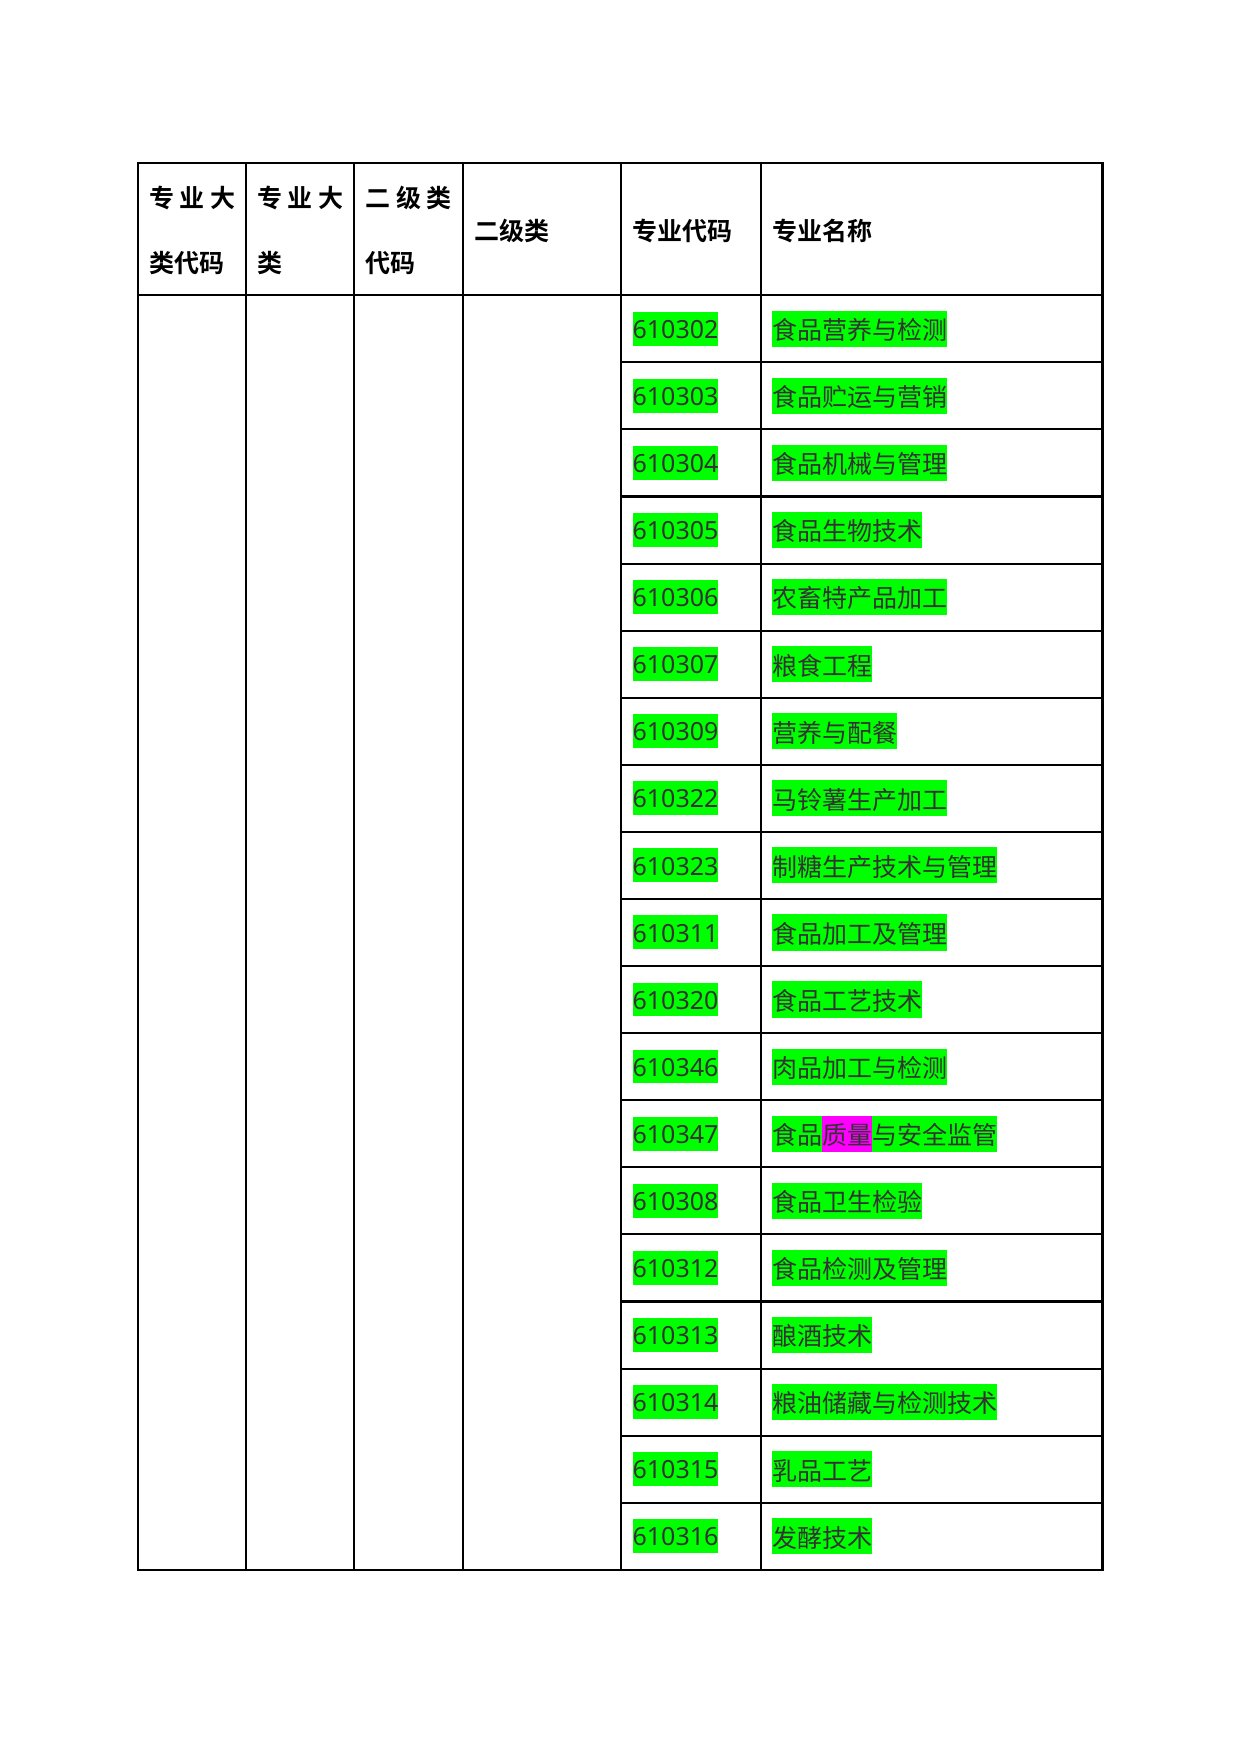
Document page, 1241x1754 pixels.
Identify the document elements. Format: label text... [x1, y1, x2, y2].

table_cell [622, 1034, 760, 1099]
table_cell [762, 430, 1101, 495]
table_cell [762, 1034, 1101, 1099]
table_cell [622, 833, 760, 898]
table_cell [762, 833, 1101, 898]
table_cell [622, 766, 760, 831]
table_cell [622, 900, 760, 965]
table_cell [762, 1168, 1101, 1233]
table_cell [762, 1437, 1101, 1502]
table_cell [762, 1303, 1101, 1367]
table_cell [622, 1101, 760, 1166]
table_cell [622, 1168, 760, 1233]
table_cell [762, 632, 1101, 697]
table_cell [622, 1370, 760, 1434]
table_header 专业名称 [762, 164, 1101, 294]
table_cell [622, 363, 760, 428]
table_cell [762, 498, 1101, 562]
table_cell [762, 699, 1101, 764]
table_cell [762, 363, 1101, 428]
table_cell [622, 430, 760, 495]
table_header 专业代码 [622, 164, 760, 294]
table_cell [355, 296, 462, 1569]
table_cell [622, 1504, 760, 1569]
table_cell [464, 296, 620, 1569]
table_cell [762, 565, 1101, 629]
table_header 二级类代码 [355, 164, 462, 294]
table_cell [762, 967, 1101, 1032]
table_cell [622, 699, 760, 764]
table_header 专业大类代码 [139, 164, 245, 294]
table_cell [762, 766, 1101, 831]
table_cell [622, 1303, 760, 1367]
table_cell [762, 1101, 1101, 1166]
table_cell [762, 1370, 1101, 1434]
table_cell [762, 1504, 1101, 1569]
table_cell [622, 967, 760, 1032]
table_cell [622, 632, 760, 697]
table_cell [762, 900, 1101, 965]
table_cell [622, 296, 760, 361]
table_header 二级类 [464, 164, 620, 294]
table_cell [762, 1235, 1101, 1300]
table_header 专业大类 [247, 164, 353, 294]
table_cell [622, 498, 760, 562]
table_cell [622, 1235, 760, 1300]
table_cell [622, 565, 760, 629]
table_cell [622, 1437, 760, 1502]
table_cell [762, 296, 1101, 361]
